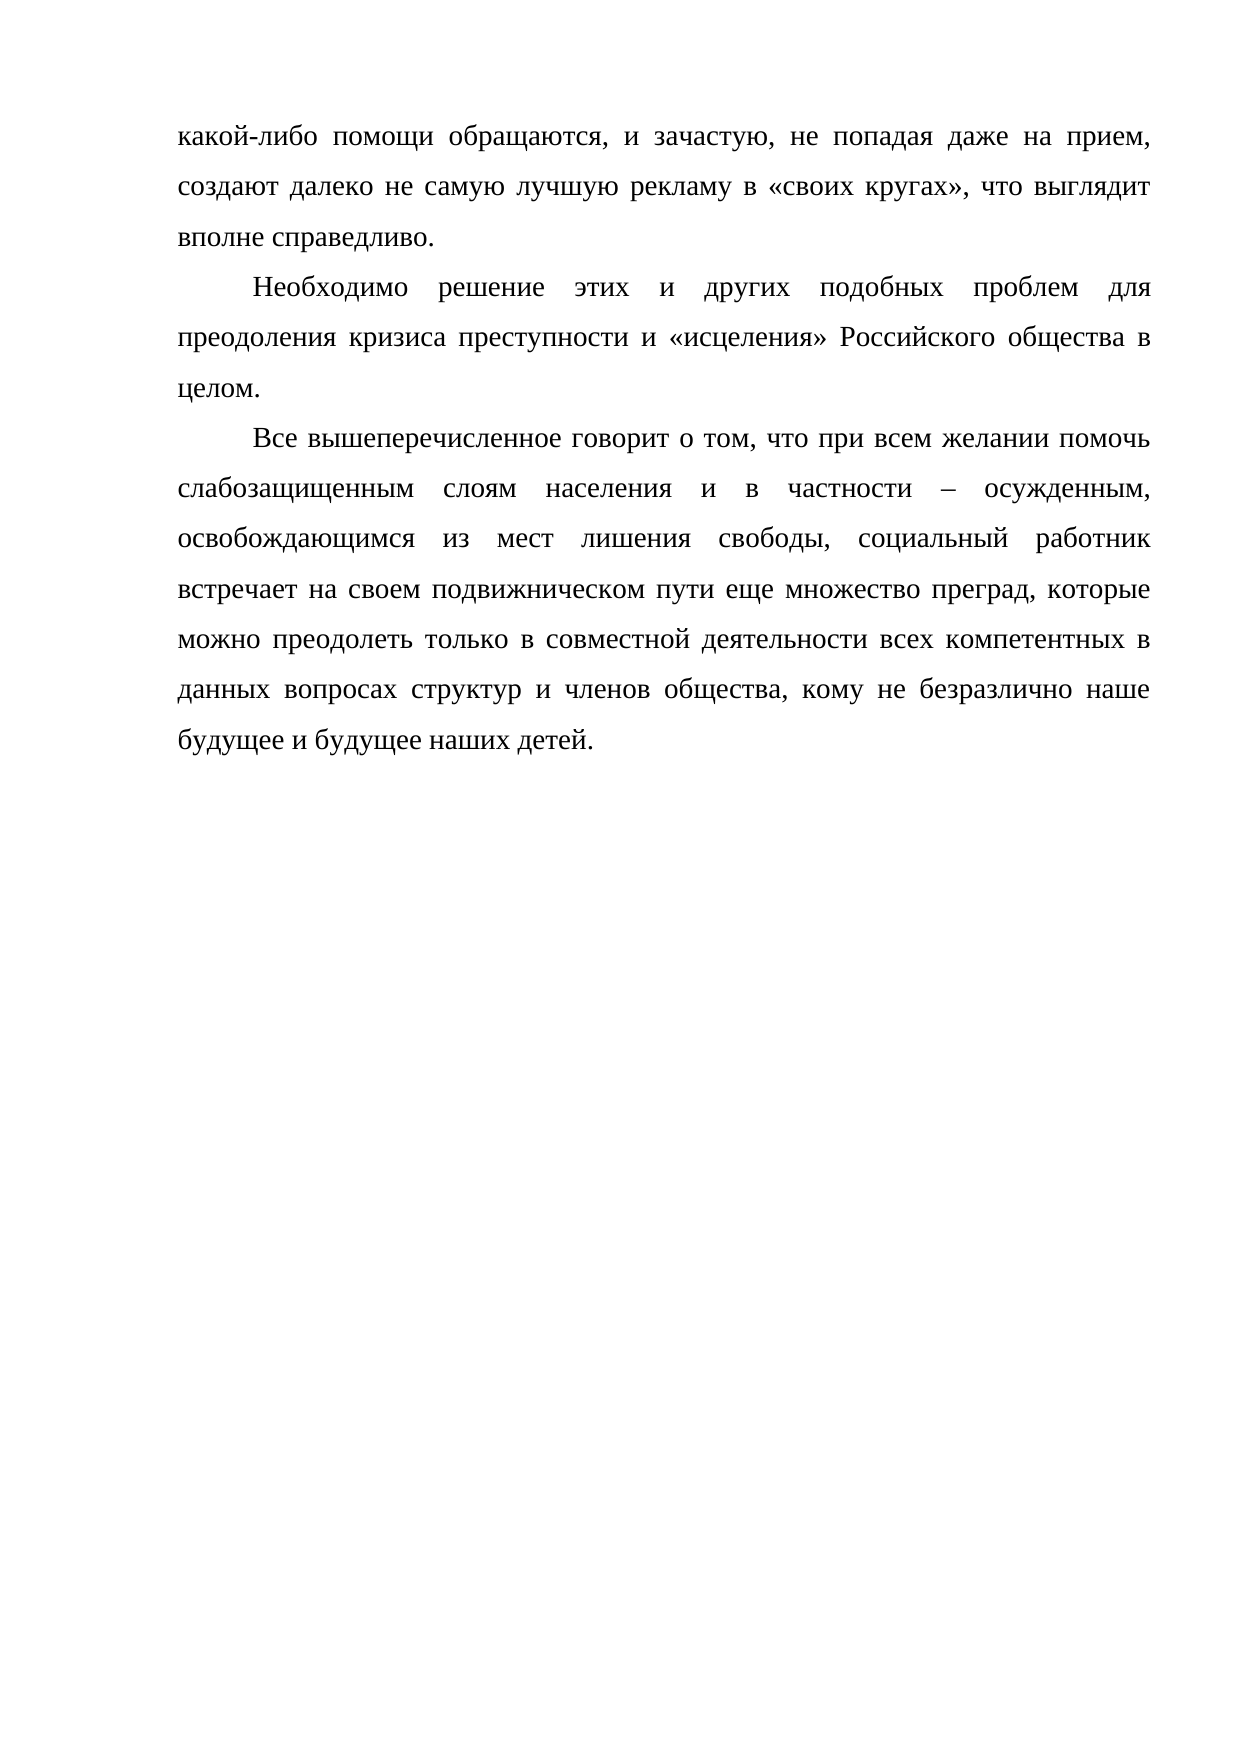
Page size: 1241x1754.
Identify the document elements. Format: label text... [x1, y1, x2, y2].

text Все вышеперечисленное говорит о том, что при всем желании помочь слабозащищенным слоям населения и в частности – осужденным, освобождающимся из мест лишения свободы, социальный работник встречает на своем подвижническом пути еще множество преград, которые можно преодолеть только в совместной деятельности всех компетентных в данных вопросах структур и членов общества, кому не безразлично наше будущее и будущее наших детей. [177, 420, 1152, 755]
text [177, 118, 1152, 252]
text Необходимо решение этих и других подобных проблем для преодоления кризиса преступности и «исцеления» Российского общества в целом. [177, 269, 1152, 403]
